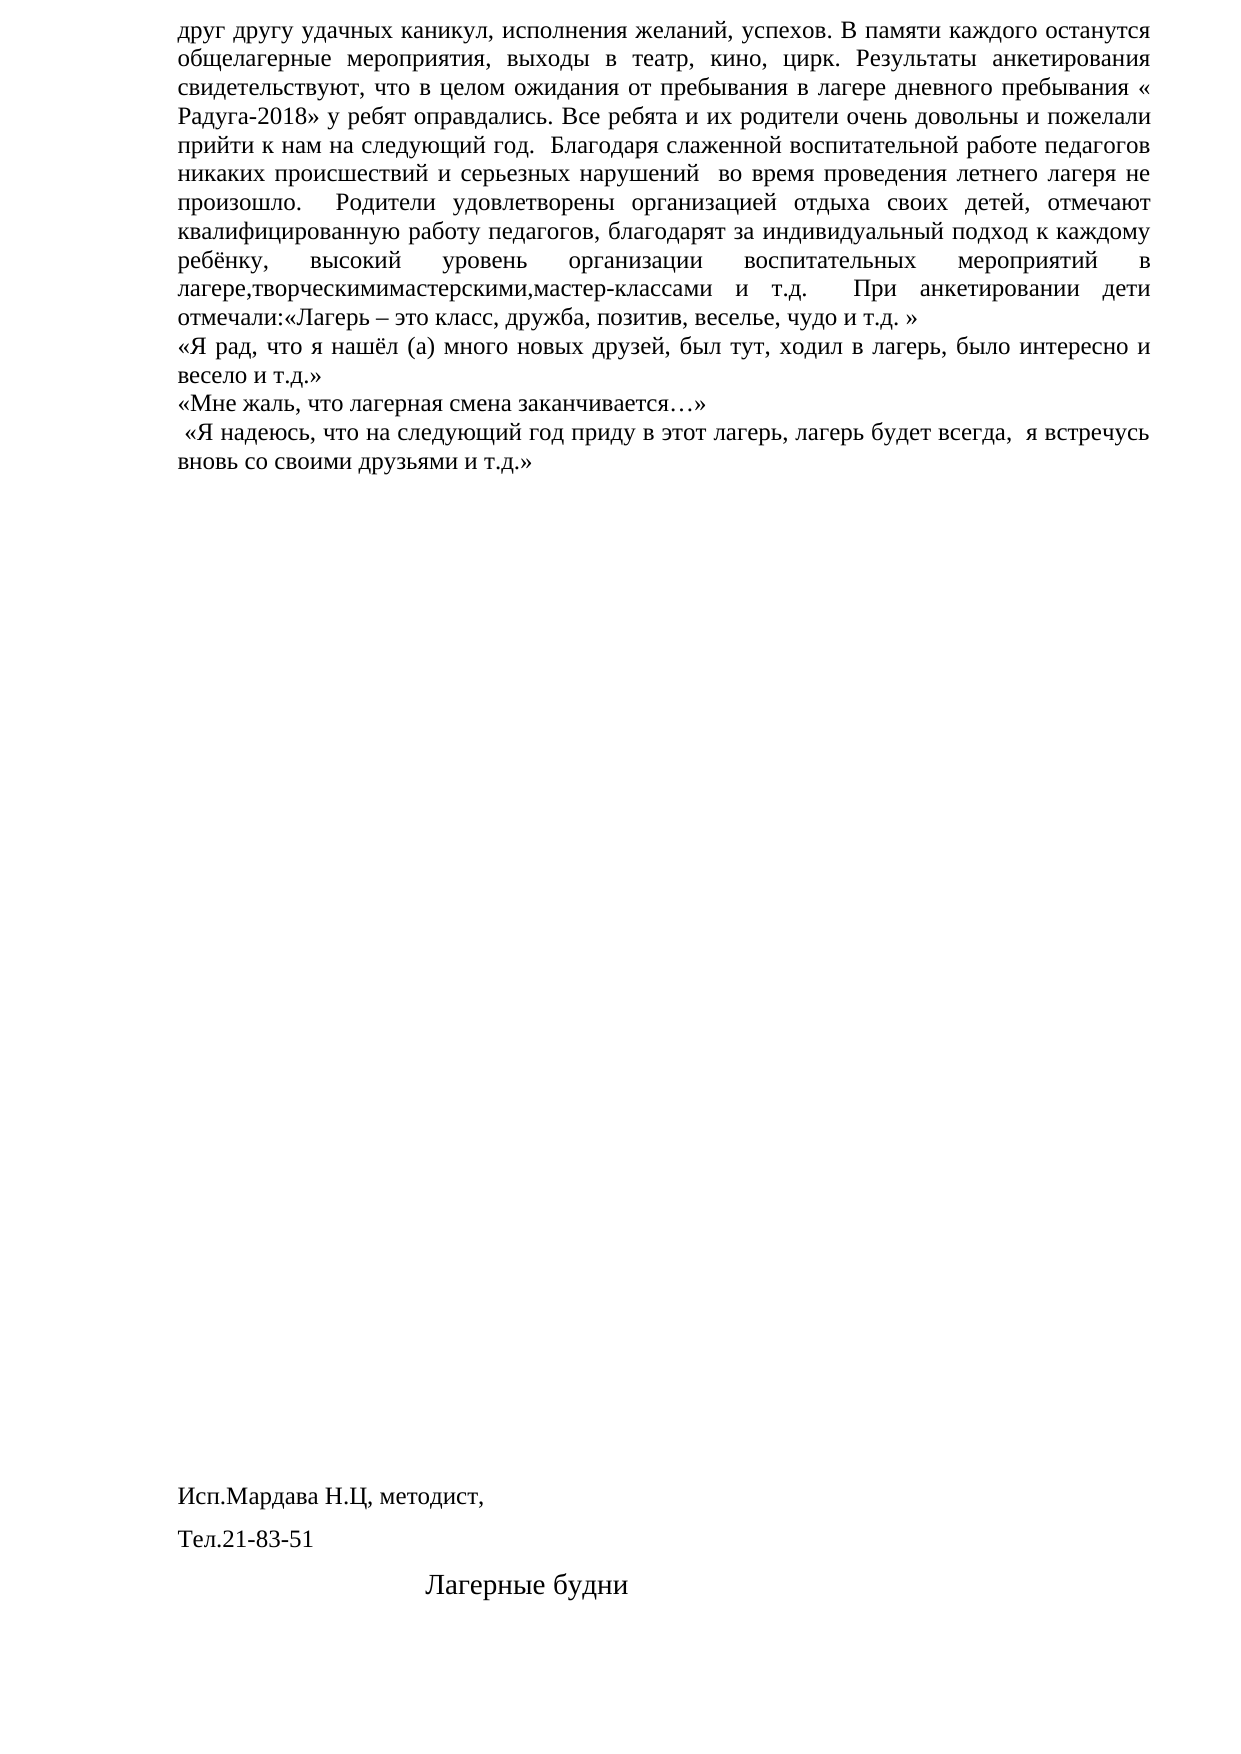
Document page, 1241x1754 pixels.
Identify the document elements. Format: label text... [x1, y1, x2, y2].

text «Я рад, что я нашёл (а) много новых друзей, был тут, ходил в лагерь, было интересно и весело и т.д.» [177, 331, 1152, 388]
text Лагерные будни [177, 1567, 1152, 1601]
text «Я надеюсь, что на следующий год приду в этот лагерь, лагерь будет всегда, я встречусь вновь со своими друзьями и т.д.» [177, 417, 1152, 475]
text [177, 15, 1152, 331]
text «Мне жаль, что лагерная смена заканчивается…» [177, 388, 1152, 417]
text Тел.21-83-51 [177, 1524, 1152, 1553]
text Исп.Мардава Н.Ц, методист, [177, 1481, 1152, 1510]
